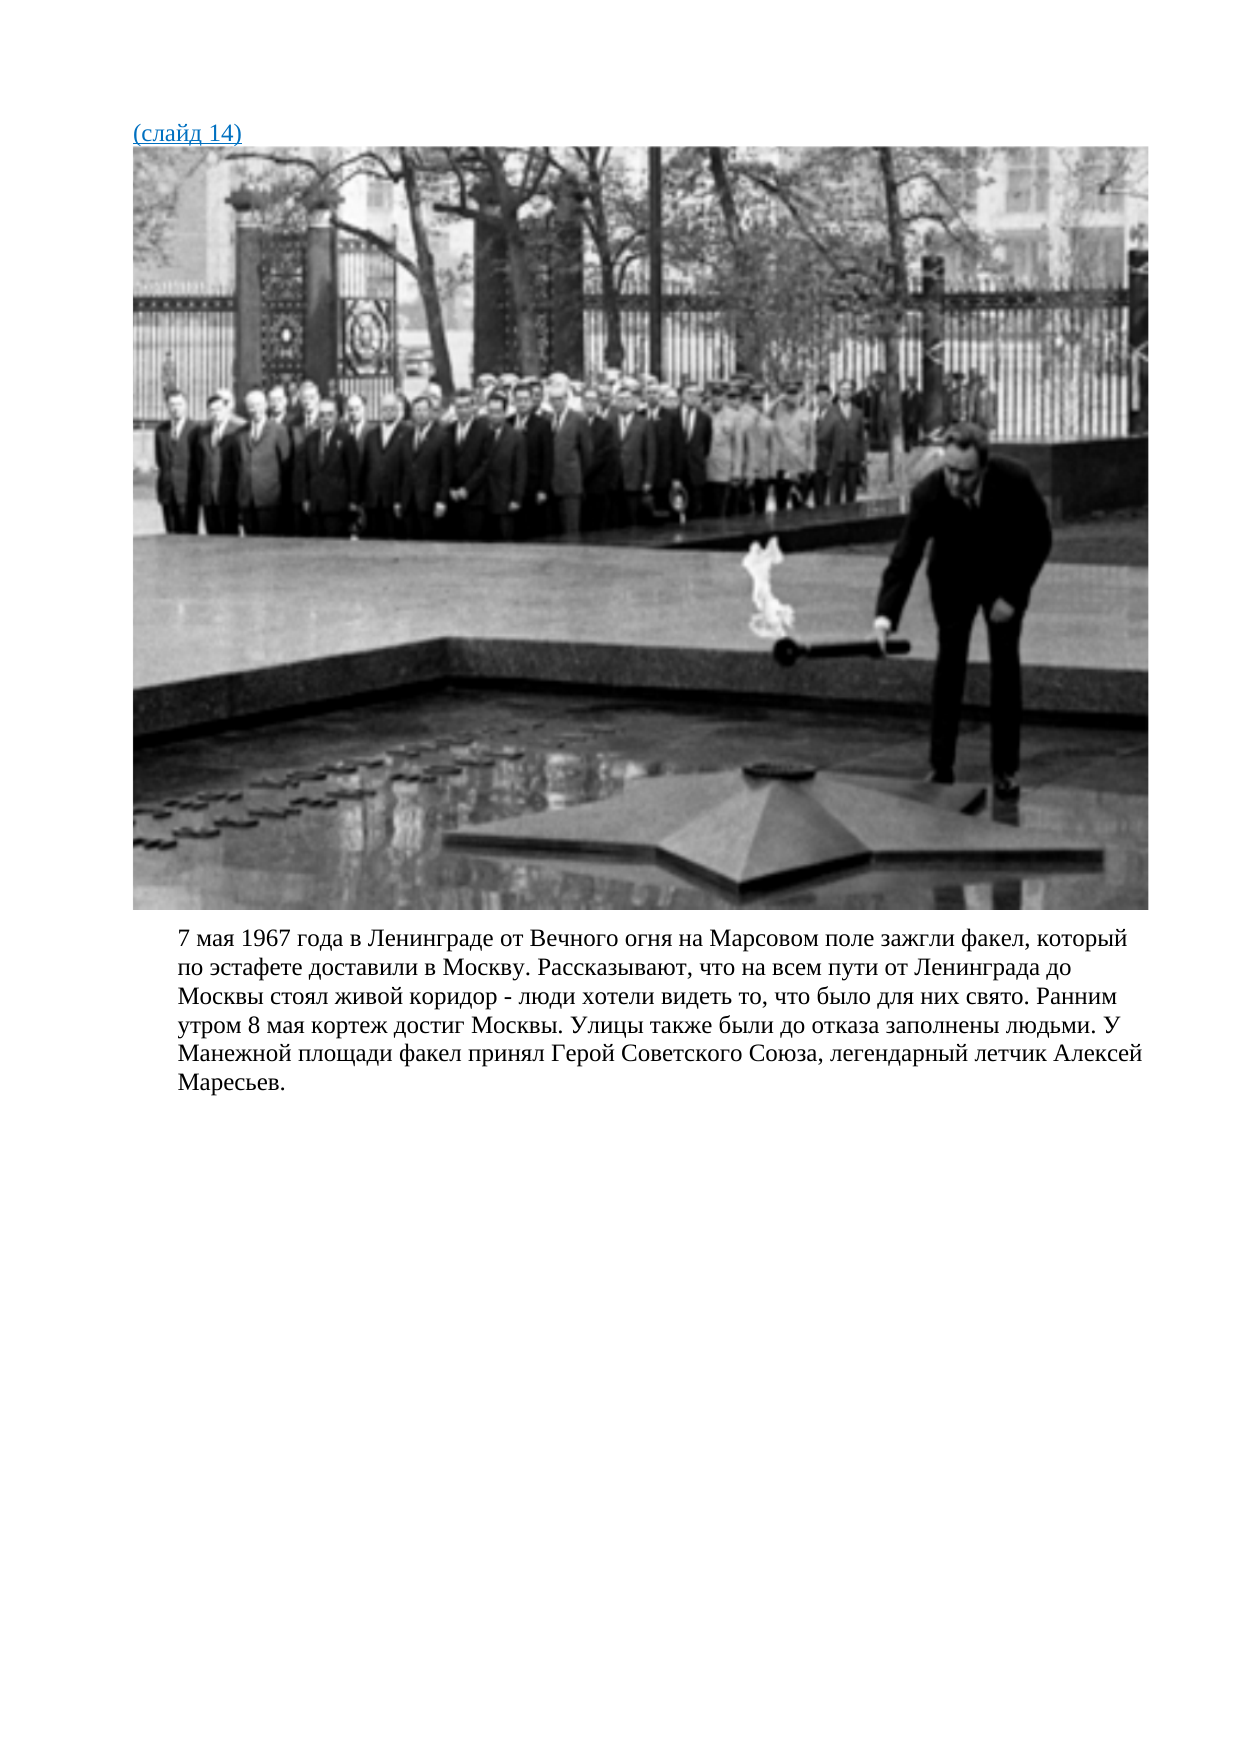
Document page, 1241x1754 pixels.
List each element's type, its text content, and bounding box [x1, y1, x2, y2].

picture [132, 146, 1149, 910]
text 7 мая 1967 года в Ленинграде от Вечного огня на Марсовом поле зажгли факел, который по эстафете доставили в Москву. Рассказывают, что на всем пути от Ленинграда до Москвы стоял живой коридор - люди хотели видеть то, что было для них свято. Ранним утром 8 мая кортеж достиг Москвы. Улицы также были до отказа заполнены людьми. У Манежной площади факел принял Герой Советского Союза, легендарный летчик Алексей Маресьев. [177, 923, 1152, 1096]
